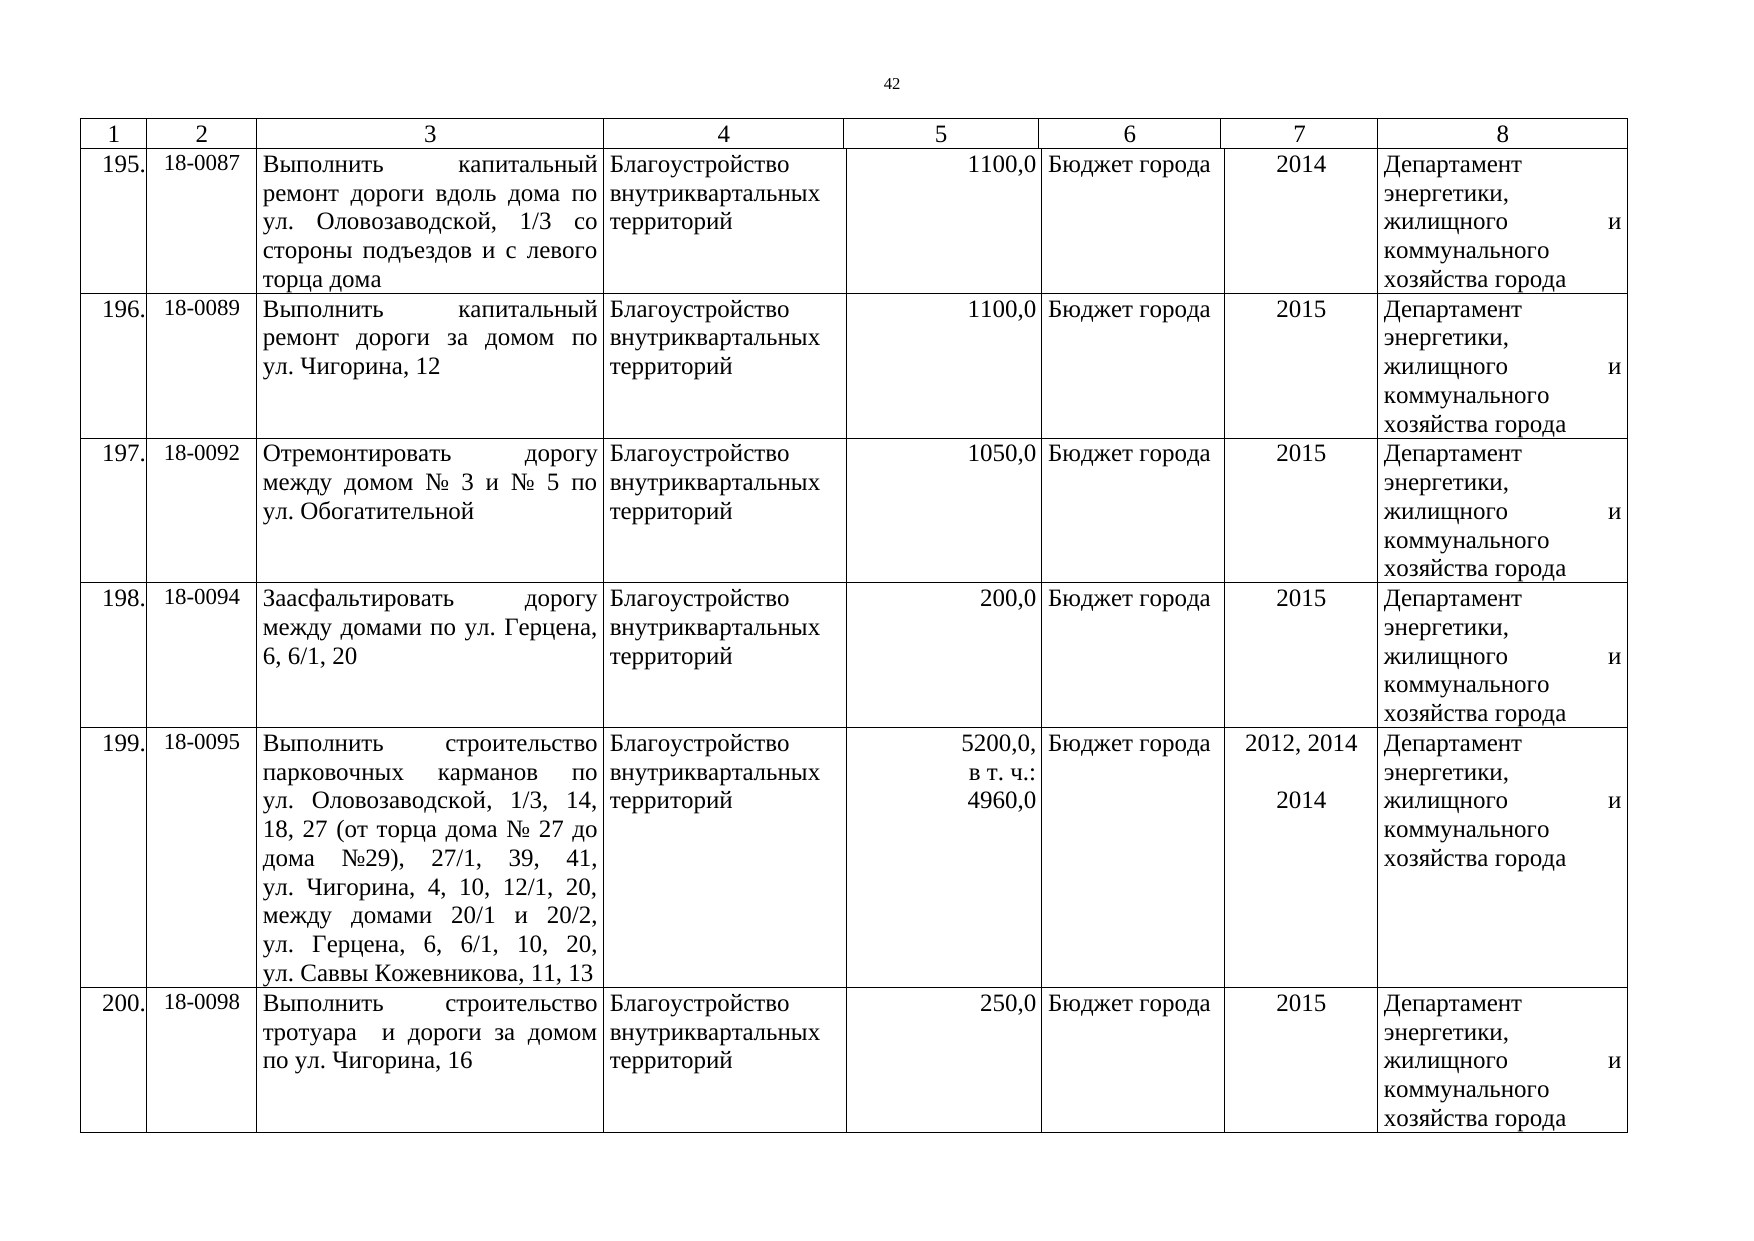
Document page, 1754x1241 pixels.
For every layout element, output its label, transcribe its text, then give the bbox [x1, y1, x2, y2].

table_cell Выполнить строительство тротуара и дороги за домом по ул. Чигорина, 16 [257, 988, 603, 1132]
table_cell 18-0098 [147, 988, 256, 1132]
table_cell Благоустройство внутриквартальных территорий [604, 728, 846, 987]
table_cell Благоустройство внутриквартальных территорий [604, 583, 846, 727]
table_cell Благоустройство внутриквартальных территорий [604, 294, 846, 437]
table_cell 1050,0 [847, 439, 1041, 582]
table_cell Благоустройство внутриквартальных территорий [604, 439, 846, 582]
table_cell 2015 [1225, 988, 1377, 1132]
table_cell Бюджет города [1042, 294, 1224, 437]
table_cell Департамент энергетики, жилищного и коммунального хозяйства города [1378, 583, 1627, 727]
table_header 5 [844, 119, 1038, 148]
table_cell 5200,0, в т. ч.: 4960,0 [847, 728, 1041, 987]
table_cell 1100,0 [847, 149, 1041, 293]
table_cell 250,0 [847, 988, 1041, 1132]
table_cell Отремонтировать дорогу между домом № 3 и № 5 по ул. Обогатительной [257, 439, 603, 582]
table_header 6 [1039, 119, 1220, 148]
table_cell 2012, 2014 2014 [1225, 728, 1377, 987]
table_cell Бюджет города [1042, 149, 1224, 293]
table_header 8 [1378, 119, 1627, 148]
table_cell Выполнить капитальный ремонт дороги вдоль дома по ул. Оловозаводской, 1/3 со стороны подъездов и с левого торца дома [257, 149, 603, 293]
table_cell Благоустройство внутриквартальных территорий [604, 988, 846, 1132]
table_header 7 [1221, 119, 1377, 148]
table_cell 18-0087 [147, 149, 256, 293]
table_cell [604, 149, 846, 293]
table_cell Бюджет города [1042, 439, 1224, 582]
table_cell Департамент энергетики, жилищного и коммунального хозяйства города [1378, 728, 1627, 987]
table_cell 18-0089 [147, 294, 256, 437]
table_cell [81, 149, 146, 293]
table_cell 1100,0 [847, 294, 1041, 437]
table_cell [81, 583, 146, 727]
table_header 4 [604, 119, 843, 148]
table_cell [1378, 149, 1627, 293]
table_cell 2014 [1225, 149, 1377, 293]
table_cell 18-0095 [147, 728, 256, 987]
table_cell Выполнить капитальный ремонт дороги за домом по ул. Чигорина, 12 [257, 294, 603, 437]
table_header 3 [257, 119, 603, 148]
table_cell [81, 294, 146, 437]
table_cell 18-0094 [147, 583, 256, 727]
table_cell 2015 [1225, 583, 1377, 727]
table_cell Департамент энергетики, жилищного и коммунального хозяйства города [1378, 439, 1627, 582]
table_cell Выполнить строительство парковочных карманов по ул. Оловозаводской, 1/3, 14, 18, 27 (от торца дома № 27 до дома №29), 27/1, 39, 41, ул. Чигорина, 4, 10, 12/1, 20, между домами 20/1 и 20/2, ул. Герцена, 6, 6/1, 10, 20, ул. Саввы Кожевникова, 11, 13 [257, 728, 603, 987]
table_cell 18-0092 [147, 439, 256, 582]
table_cell Заасфальтировать дорогу между домами по ул. Герцена, 6, 6/1, 20 [257, 583, 603, 727]
table_cell Бюджет города [1042, 583, 1224, 727]
table_cell Бюджет города [1042, 988, 1224, 1132]
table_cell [1378, 988, 1627, 1132]
table_cell 200,0 [847, 583, 1041, 727]
table_cell Департамент энергетики, жилищного и коммунального хозяйства города [1378, 294, 1627, 437]
table_cell Бюджет города [1042, 728, 1224, 987]
table_cell [81, 439, 146, 582]
table_cell 2015 [1225, 294, 1377, 437]
table_header 2 [147, 119, 256, 148]
table_cell [81, 728, 146, 987]
table_header 1 [81, 119, 146, 148]
table_cell 2015 [1225, 439, 1377, 582]
table_cell [81, 988, 146, 1132]
